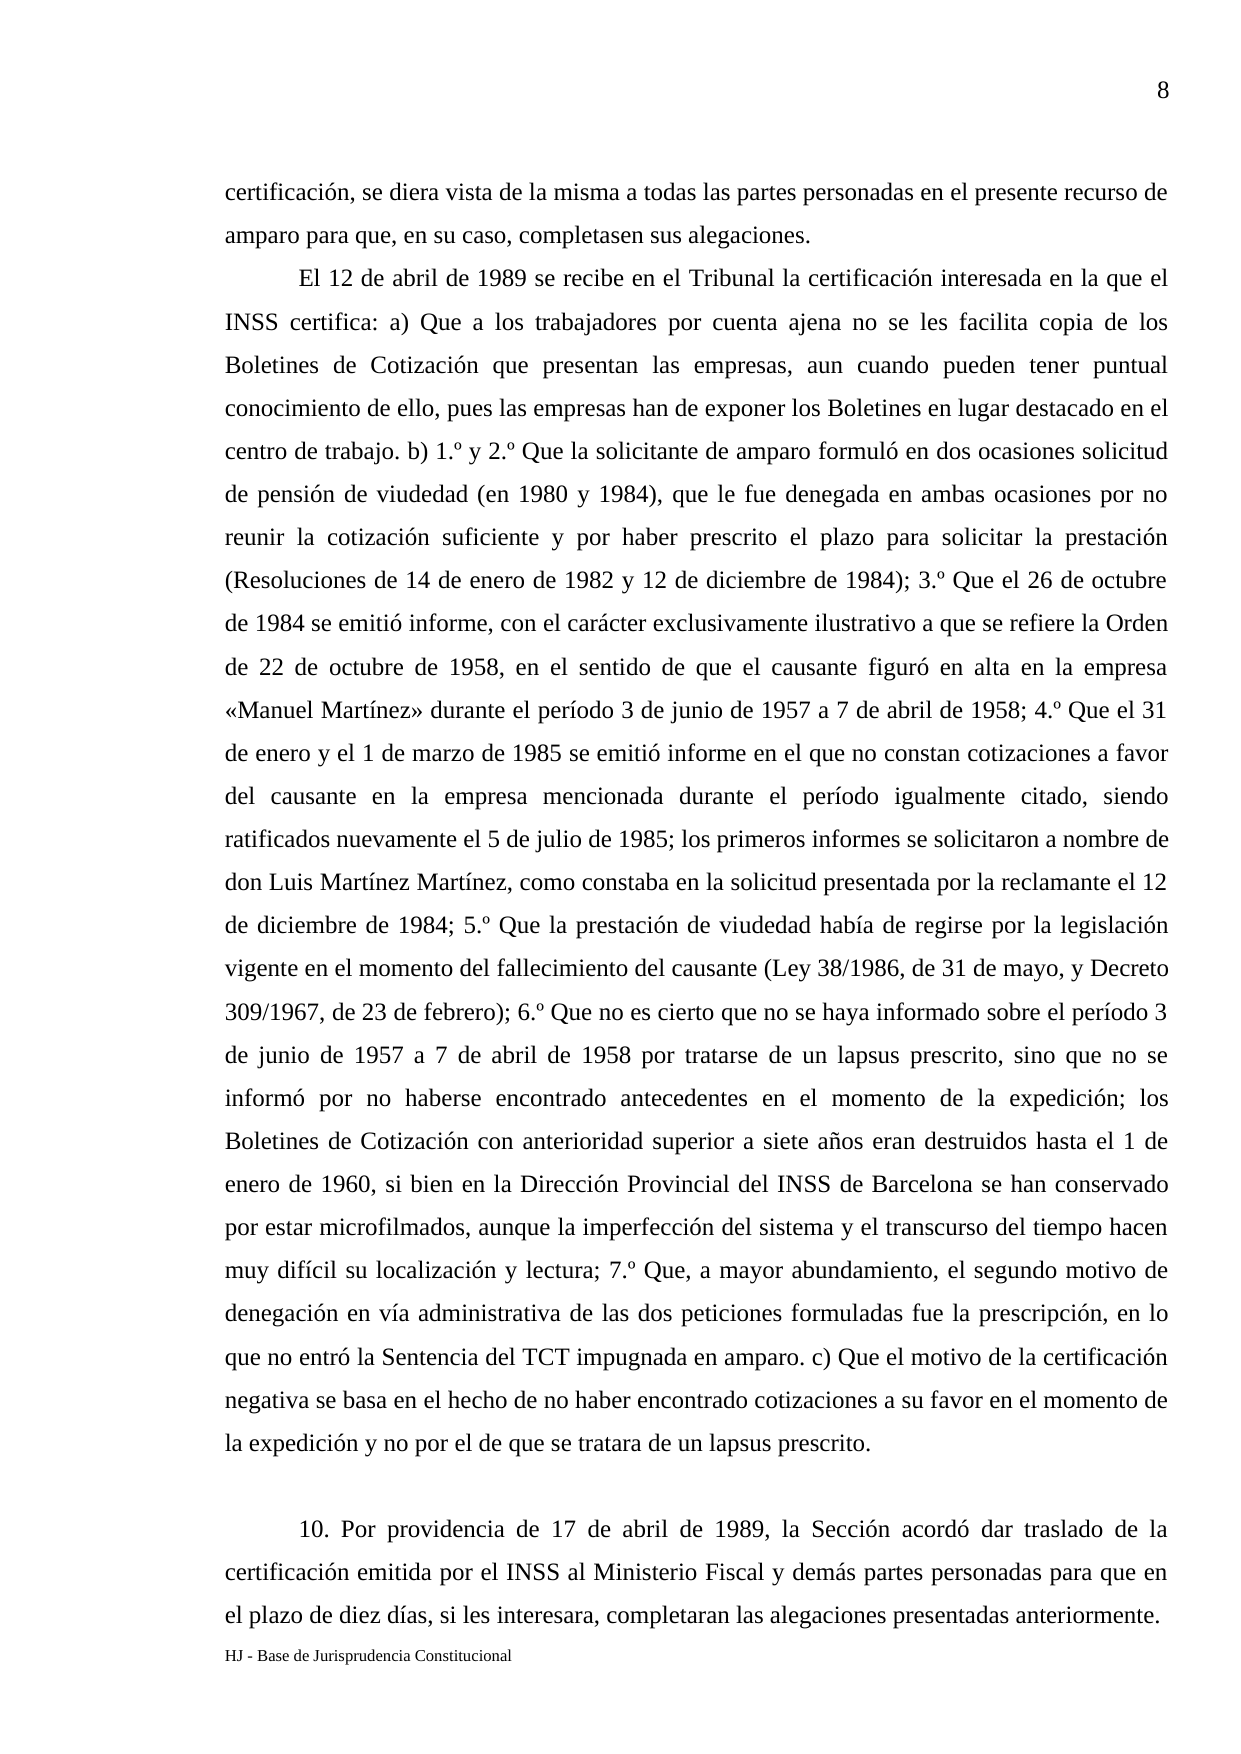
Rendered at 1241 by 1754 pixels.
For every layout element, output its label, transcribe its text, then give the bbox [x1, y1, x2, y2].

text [224, 177, 1169, 249]
text El 12 de abril de 1989 se recibe en el Tribunal la certificación interesada en la que el INSS certifica: a) Que a los trabajadores por cuenta ajena no se les facilita copia de los Boletines de Cotización que presentan las empresas, aun cuando pueden tener puntual conocimiento de ello, pues las empresas han de exponer los Boletines en lugar destacado en el centro de trabajo. b) 1.º y 2.º Que la solicitante de amparo formuló en dos ocasiones solicitud de pensión de viudedad (en 1980 y 1984), que le fue denegada en ambas ocasiones por no reunir la cotización suficiente y por haber prescrito el plazo para solicitar la prestación (Resoluciones de 14 de enero de 1982 y 12 de diciembre de 1984); 3.º Que el 26 de octubre de 1984 se emitió informe, con el carácter exclusivamente ilustrativo a que se refiere la Orden de 22 de octubre de 1958, en el sentido de que el causante figuró en alta en la empresa «Manuel Martínez» durante el período 3 de junio de 1957 a 7 de abril de 1958; 4.º Que el 31 de enero y el 1 de marzo de 1985 se emitió informe en el que no constan cotizaciones a favor del causante en la empresa mencionada durante el período igualmente citado, siendo ratificados nuevamente el 5 de julio de 1985; los primeros informes se solicitaron a nombre de don Luis Martínez Martínez, como constaba en la solicitud presentada por la reclamante el 12 de diciembre de 1984; 5.º Que la prestación de viudedad había de regirse por la legislación vigente en el momento del fallecimiento del causante (Ley 38/1986, de 31 de mayo, y Decreto 309/1967, de 23 de febrero); 6.º Que no es cierto que no se haya informado sobre el período 3 de junio de 1957 a 7 de abril de 1958 por tratarse de un lapsus prescrito, sino que no se informó por no haberse encontrado antecedentes en el momento de la expedición; los Boletines de Cotización con anterioridad superior a siete años eran destruidos hasta el 1 de enero de 1960, si bien en la Dirección Provincial del INSS de Barcelona se han conservado por estar microfilmados, aunque la imperfección del sistema y el transcurso del tiempo hacen muy difícil su localización y lectura; 7.º Que, a mayor abundamiento, el segundo motivo de denegación en vía administrativa de las dos peticiones formuladas fue la prescripción, en lo que no entró la Sentencia del TCT impugnada en amparo. c) Que el motivo de la certificación negativa se basa en el hecho de no haber encontrado cotizaciones a su favor en el momento de la expedición y no por el de que se tratara de un lapsus prescrito. [224, 263, 1169, 1457]
text 10. Por providencia de 17 de abril de 1989, la Sección acordó dar traslado de la certificación emitida por el INSS al Ministerio Fiscal y demás partes personadas para que en el plazo de diez días, si les interesara, completaran las alegaciones presentadas anteriormente. [224, 1514, 1169, 1629]
